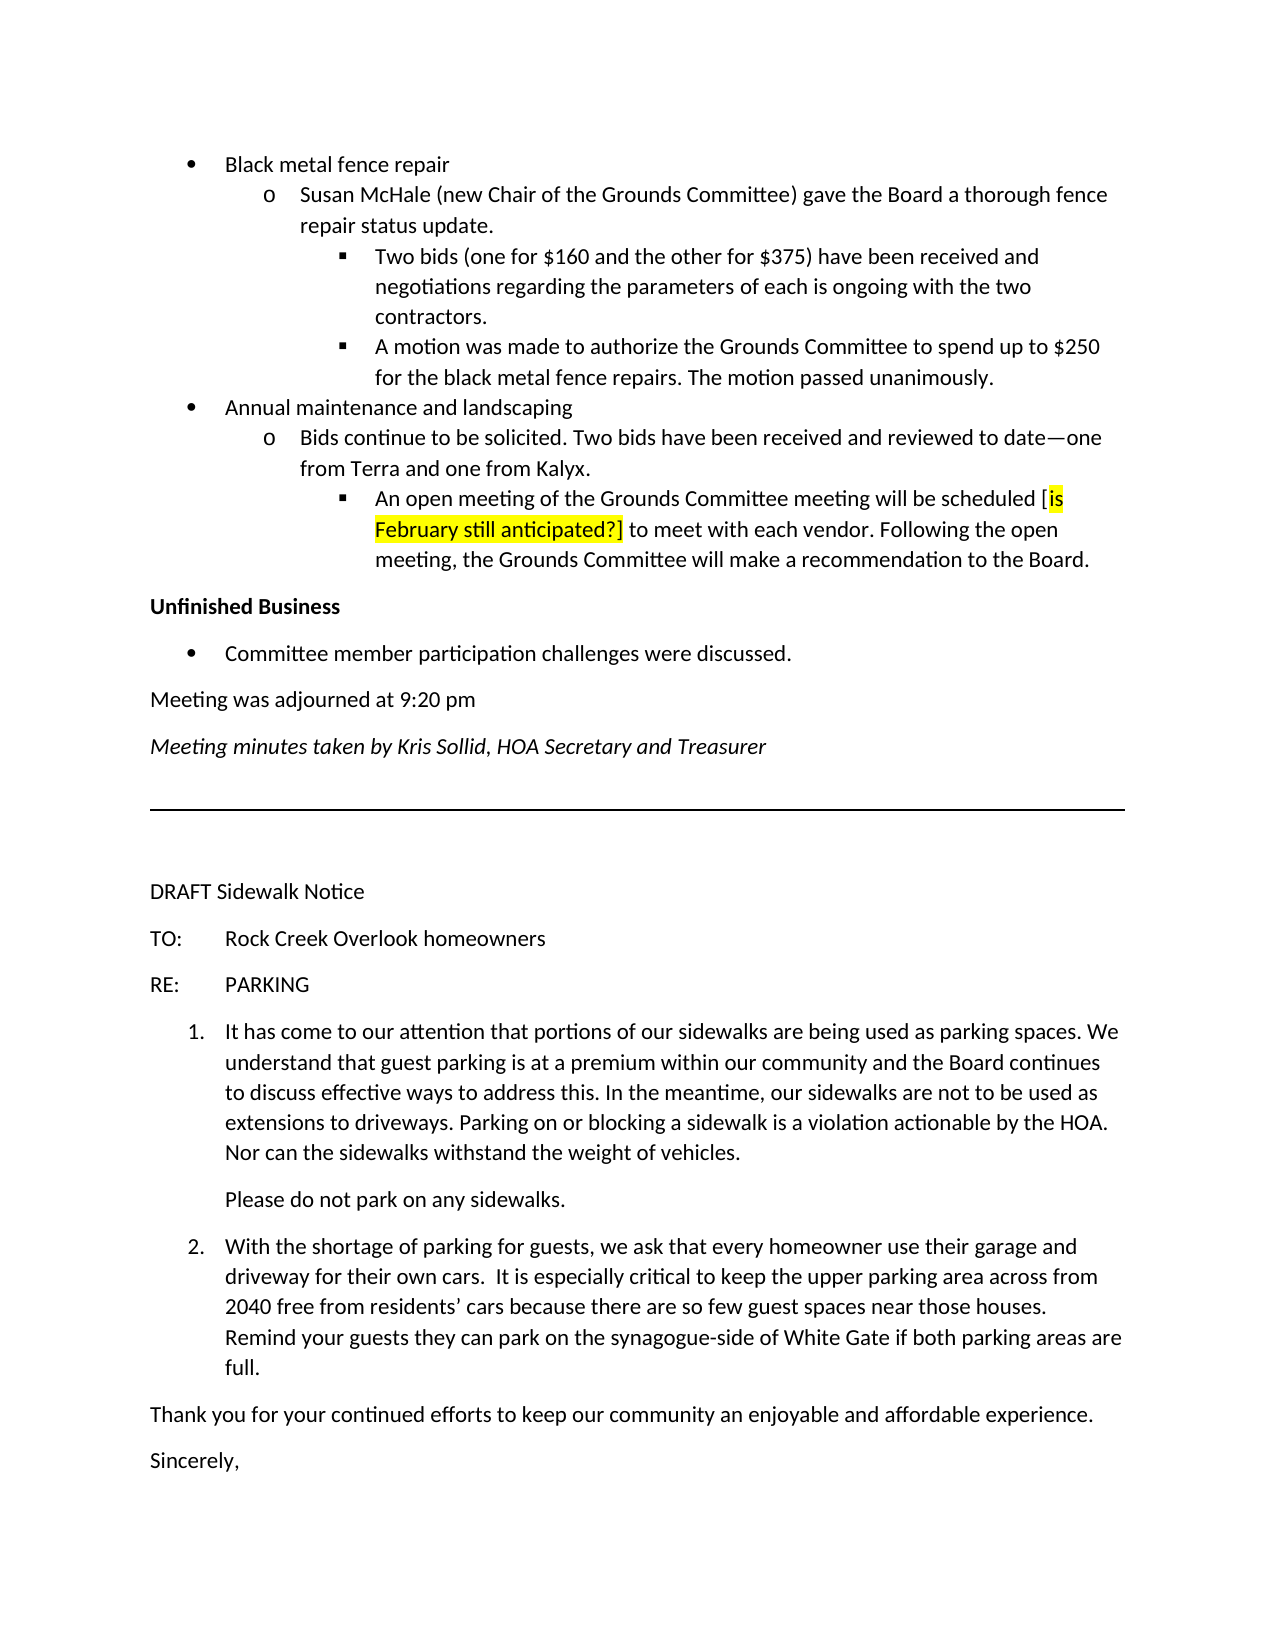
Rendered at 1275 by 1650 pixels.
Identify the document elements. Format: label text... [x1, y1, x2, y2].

text RE: PARKING [150, 971, 1125, 998]
list Committee member participation challenges were discussed. [187, 639, 1125, 667]
list Bids continue to be solicited. Two bids have been received and reviewed to date—one from Terra and one from Kalyx. [262, 423, 1125, 482]
text Thank you for your continued efforts to keep our community an enjoyable and affordable experience. [150, 1400, 1125, 1428]
text Please do not park on any sidewalks. [150, 1185, 1125, 1213]
text Meeting was adjourned at 9:20 pm [150, 686, 1125, 714]
text TO: Rock Creek Overlook homeowners [150, 924, 1125, 952]
list Susan McHale (new Chair of the Grounds Committee) gave the Board a thorough fence repair status update. [262, 180, 1125, 239]
list Two bids (one for $160 and the other for $375) have been received and negotiations regarding the parameters of each is ongoing with the two contractors. [337, 242, 1125, 330]
list A motion was made to authorize the Grounds Committee to spend up to $250 for the black metal fence repairs. The motion passed unanimously. [337, 332, 1125, 391]
list Black metal fence repair [187, 150, 1125, 178]
list An open meeting of the Grounds Committee meeting will be scheduled [is February still anticipated?] to meet with each vendor. Following the open meeting, the Grounds Committee will make a recommendation to the Board. [337, 484, 1125, 573]
list Annual maintenance and landscaping [187, 393, 1125, 421]
text Sincerely, [150, 1447, 1125, 1474]
list It has come to our attention that portions of our sidewalks are being used as parking spaces. We understand that guest parking is at a premium within our community and the Board continues to discuss effective ways to address this. In the meantime, our sidewalks are not to be used as extensions to driveways. Parking on or blocking a sidewalk is a violation actionable by the HOA. Nor can the sidewalks withstand the weight of vehicles. [187, 1017, 1125, 1166]
text DRAFT Sidewalk Notice [150, 877, 1125, 905]
text Unfinished Business [150, 592, 1125, 620]
list With the shortage of parking for guests, we ask that every homeowner use their garage and driveway for their own cars. It is especially critical to keep the upper parking area across from 2040 free from residents’ cars because there are so few guest spaces near those houses. Remind your guests they can park on the synagogue-side of White Gate if both parking areas are full. [187, 1232, 1125, 1381]
text Meeting minutes taken by Kris Sollid, HOA Secretary and Treasurer [150, 732, 1125, 761]
